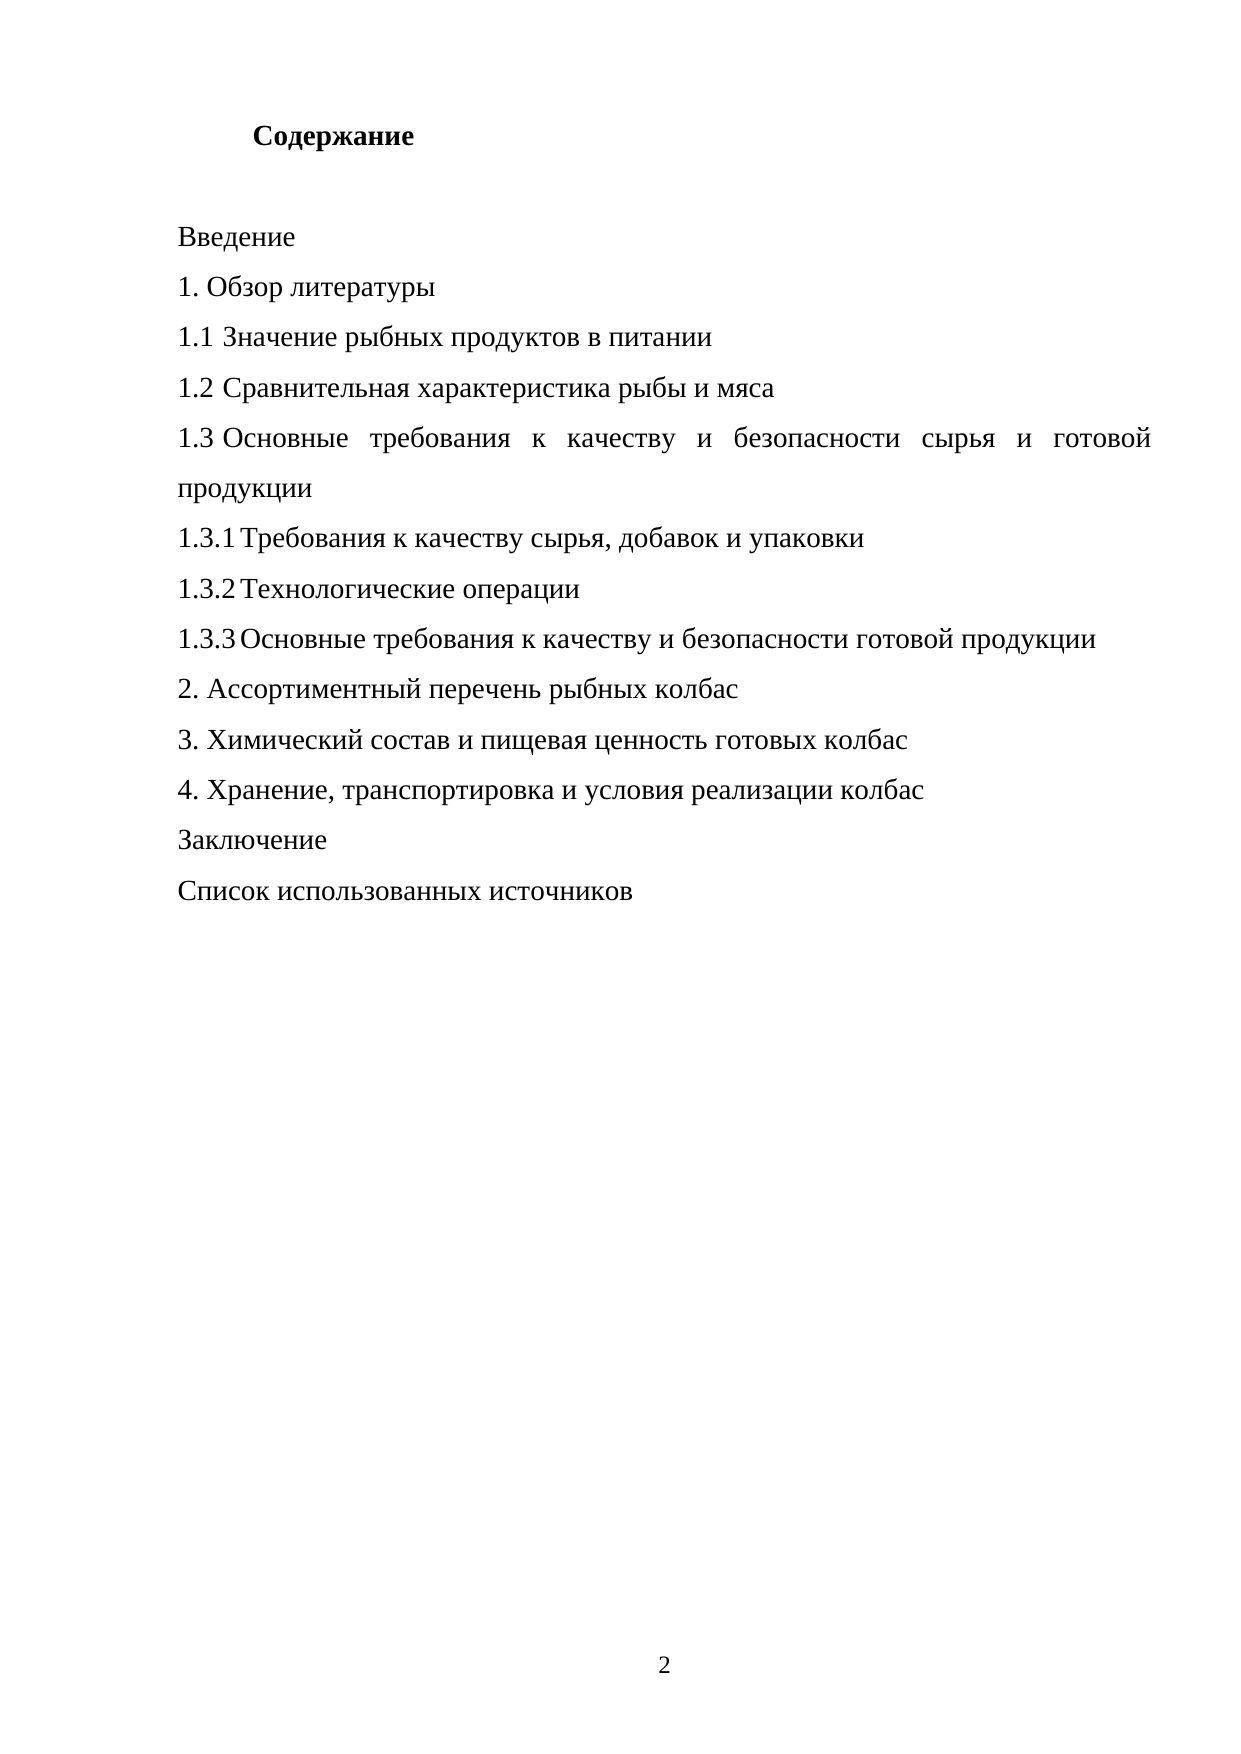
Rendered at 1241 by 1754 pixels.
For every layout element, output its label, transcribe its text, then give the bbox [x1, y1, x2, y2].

list Основные требования к качеству и безопасности готовой продукции [177, 621, 1152, 655]
list Требования к качеству сырья, добавок и упаковки [177, 521, 1152, 554]
text Введение [177, 219, 1152, 252]
text 4. Хранение, транспортировка и условия реализации колбас [177, 772, 1152, 806]
list Значение рыбных продуктов в питании [177, 319, 1152, 353]
text Содержание [177, 118, 1152, 152]
list Технологические операции [177, 571, 1152, 604]
list Основные требования к качеству и безопасности сырья и готовой продукции [177, 420, 1152, 504]
text 3. Химический состав и пищевая ценность готовых колбас [177, 722, 1152, 755]
list Сравнительная характеристика рыбы и мяса [177, 370, 1152, 403]
text Заключение [177, 822, 1152, 856]
text 1. Обзор литературы [177, 269, 1152, 303]
text 2. Ассортиментный перечень рыбных колбас [177, 672, 1152, 705]
text Список использованных источников [177, 873, 1152, 906]
